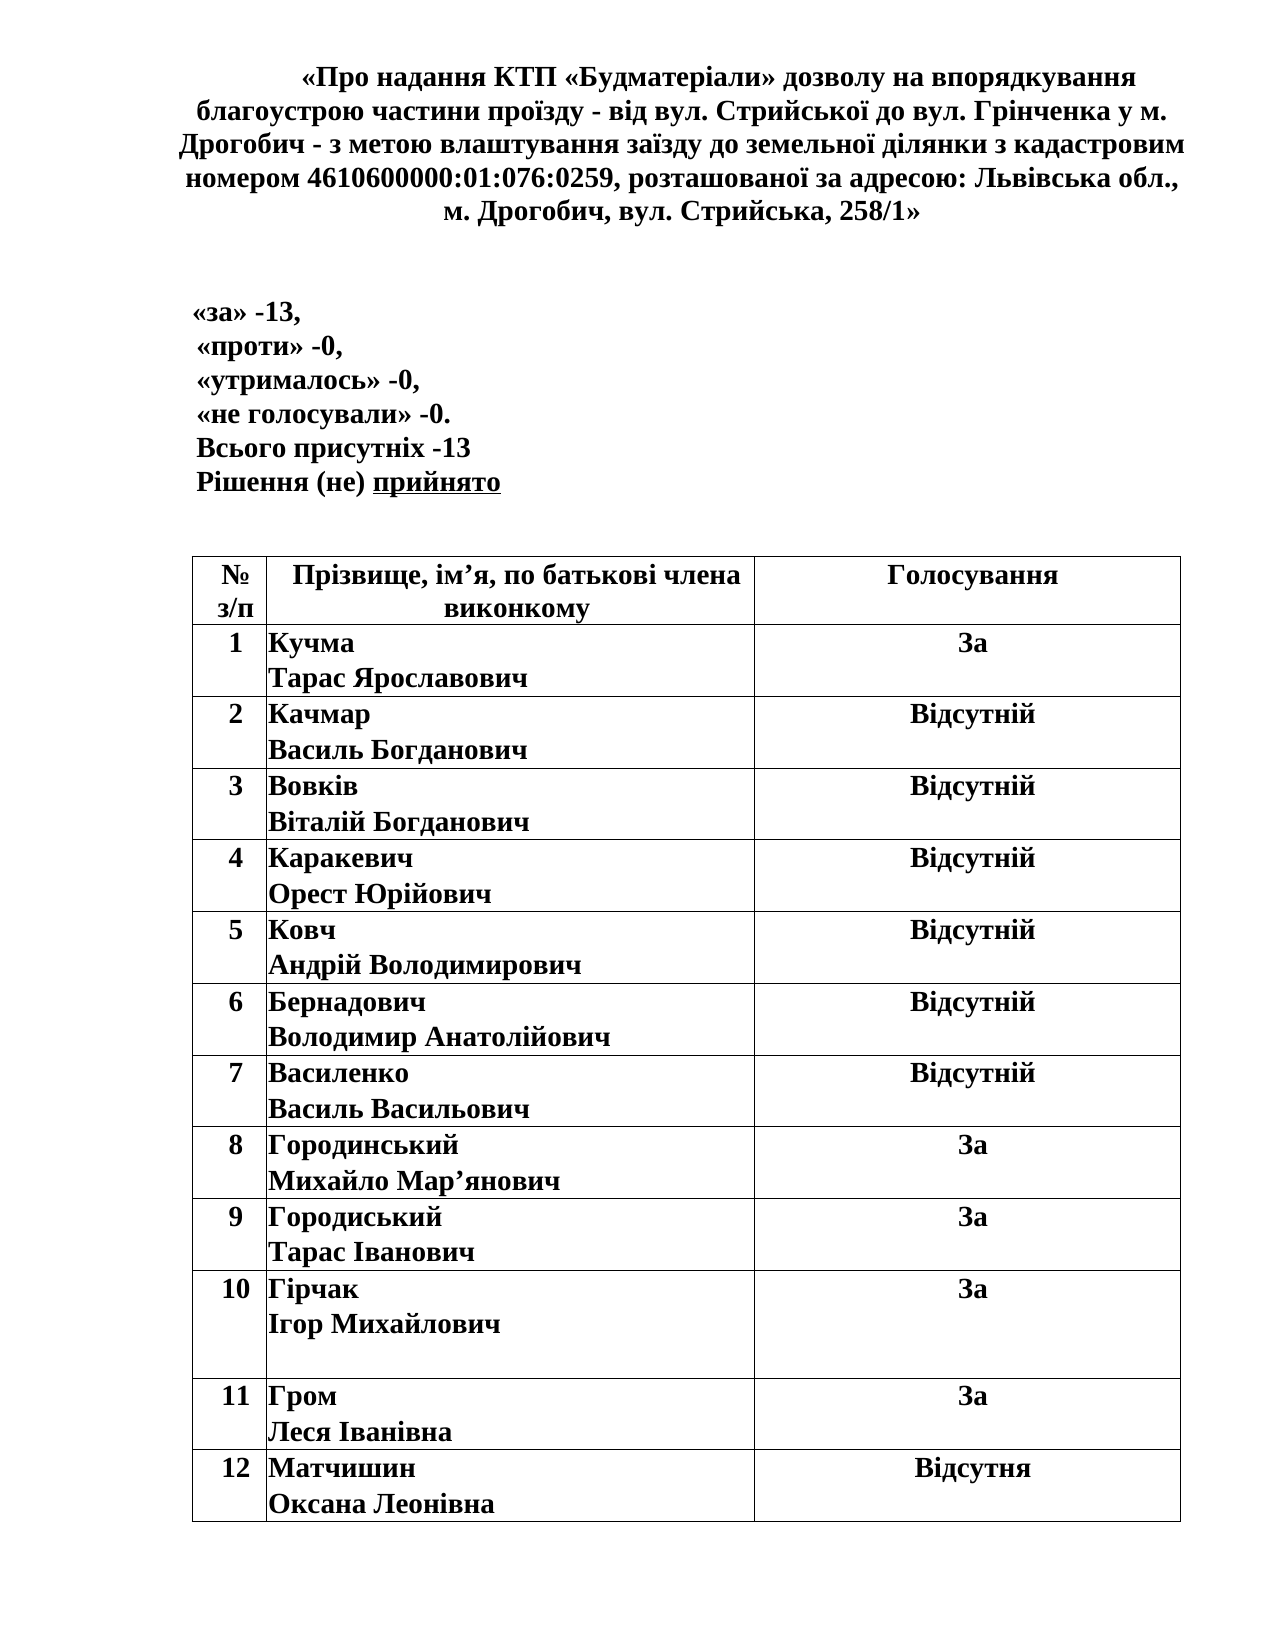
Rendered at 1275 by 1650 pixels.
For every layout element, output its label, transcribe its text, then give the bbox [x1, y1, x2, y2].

table_cell Городиський Тарас Іванович [267, 1199, 754, 1270]
table_cell 10 [193, 1271, 266, 1377]
table_cell Каракевич Орест Юрійович [267, 840, 754, 911]
table_cell 1 [193, 625, 266, 696]
text Рішення (не) прийнято [196, 464, 1186, 498]
table_cell Василенко Василь Васильович [267, 1056, 754, 1126]
table_cell 2 [193, 697, 266, 767]
text «утрималось» -0, [196, 362, 1186, 396]
table_cell 5 [193, 912, 266, 983]
table_cell 9 [193, 1199, 266, 1270]
table_cell 7 [193, 1056, 266, 1126]
table_header Прізвище, ім’я, по батькові члена виконкому [267, 557, 754, 624]
text «проти» -0, [196, 328, 1186, 362]
table_cell Кучма Тарас Ярославович [267, 625, 754, 696]
table_cell Ковч Андрій Володимирович [267, 912, 754, 983]
table_cell За [755, 625, 1180, 696]
text «Про надання КТП «Будматеріали» дозволу на впорядкування благоустрою частини проїзду - від вул. Стрийської до вул. Грінченка у м. Дрогобич - з метою влаштування заїзду до земельної ділянки з кадастровим номером 4610600000:01:076:0259, розташованої за адресою: Львівська обл., м. Дрогобич, вул. Стрийська, 258/1» [177, 59, 1186, 227]
table_cell 4 [193, 840, 266, 911]
text «за» -13, [177, 294, 1186, 328]
table_cell Відсутній [755, 697, 1180, 767]
table_cell Відсутній [755, 840, 1180, 911]
table_header Голосування [755, 557, 1180, 624]
text «не голосували» -0. [196, 396, 1186, 430]
table_cell 3 [193, 769, 266, 839]
table_cell 11 [193, 1379, 266, 1449]
table_cell Гірчак Ігор Михайлович [267, 1271, 754, 1377]
text Всього присутніх -13 [196, 430, 1186, 464]
table_cell Відсутній [755, 769, 1180, 839]
table_cell 12 [193, 1450, 266, 1521]
table_cell За [755, 1379, 1180, 1449]
table_cell За [755, 1127, 1180, 1198]
table_cell 8 [193, 1127, 266, 1198]
table_header № з/п [193, 557, 266, 624]
table_cell Відсутній [755, 984, 1180, 1054]
table_cell Городинський Михайло Мар’янович [267, 1127, 754, 1198]
table_cell 6 [193, 984, 266, 1054]
table_cell Матчишин Оксана Леонівна [267, 1450, 754, 1521]
table_cell За [755, 1271, 1180, 1377]
table_cell Відсутній [755, 1056, 1180, 1126]
table_cell Качмар Василь Богданович [267, 697, 754, 767]
table_cell За [755, 1199, 1180, 1270]
table_cell Відсутня [755, 1450, 1180, 1521]
table_cell Відсутній [755, 912, 1180, 983]
table_cell Гром Леся Іванівна [267, 1379, 754, 1449]
table_cell Вовків Віталій Богданович [267, 769, 754, 839]
table_cell Бернадович Володимир Анатолійович [267, 984, 754, 1054]
